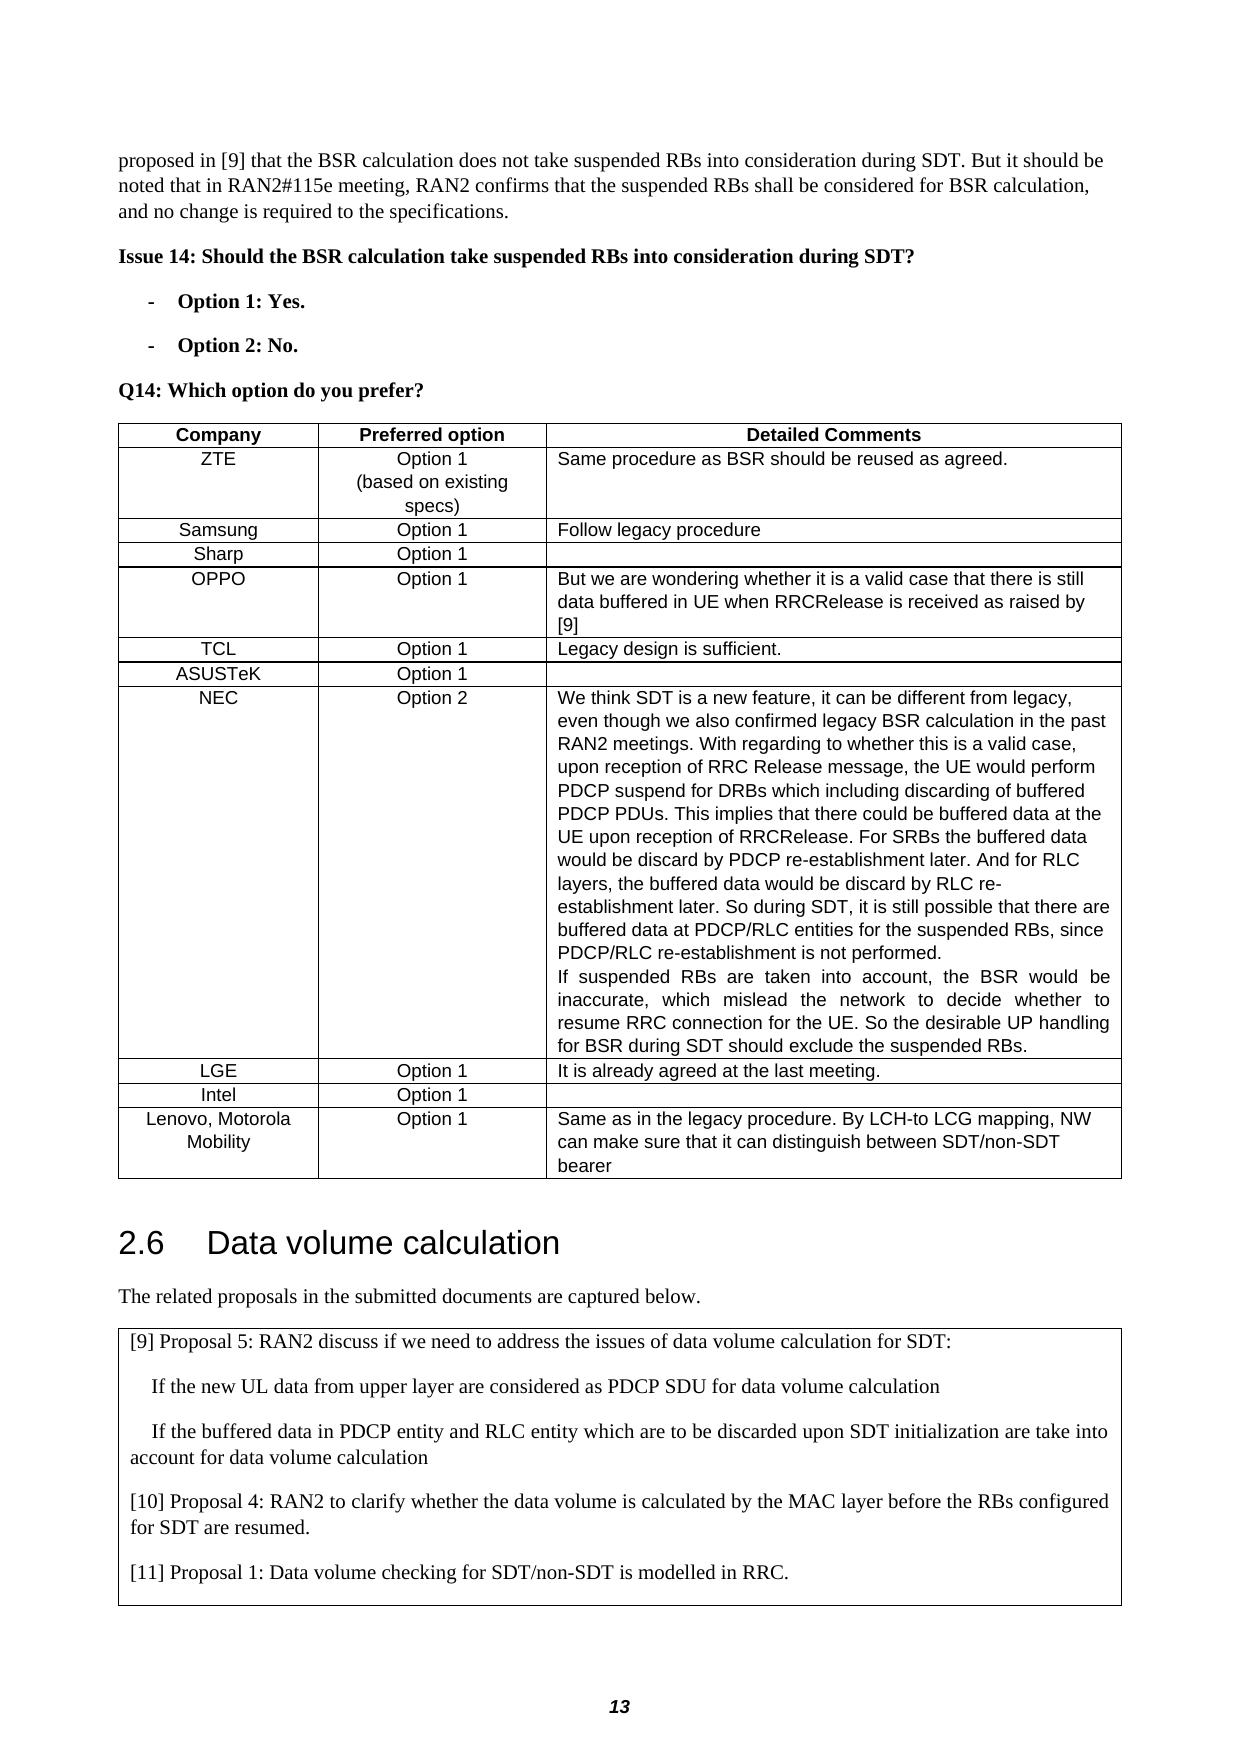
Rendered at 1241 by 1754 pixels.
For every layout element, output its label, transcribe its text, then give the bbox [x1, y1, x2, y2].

table_cell TCL [119, 638, 318, 661]
text - Option 2: No. [148, 333, 1122, 357]
table_cell Option 1 [319, 543, 546, 566]
table_cell [547, 663, 1121, 686]
table_cell Intel [119, 1084, 318, 1107]
table_cell Lenovo, Motorola Mobility [119, 1108, 318, 1178]
table_cell Same procedure as BSR should be reused as agreed. [547, 448, 1121, 518]
table_cell Option 1 [319, 1108, 546, 1178]
table_cell Option 1 [319, 638, 546, 661]
table_cell Samsung [119, 519, 318, 542]
table_cell ASUSTeK [119, 663, 318, 686]
table_cell Option 1 [319, 1059, 546, 1083]
table_cell NEC [119, 687, 318, 1058]
table_cell Follow legacy procedure [547, 519, 1121, 542]
table_cell Option 2 [319, 687, 546, 1058]
table_header Company [119, 424, 318, 447]
text - Option 1: Yes. [148, 289, 1122, 313]
table_cell Option 1 [319, 519, 546, 542]
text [118, 147, 1122, 223]
table_cell But we are wondering whether it is a valid case that there is still data buffered in UE when RRCRelease is received as raised by [9] [547, 568, 1121, 637]
text Q14: Which option do you prefer? [118, 378, 1122, 402]
table_cell Same as in the legacy procedure. By LCH-to LCG mapping, NW can make sure that it can distinguish between SDT/non-SDT bearer [547, 1108, 1121, 1178]
subtitle 2.6 Data volume calculation [118, 1223, 1122, 1262]
table_cell Option 1 [319, 663, 546, 686]
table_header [119, 1329, 1121, 1604]
table_cell LGE [119, 1059, 318, 1083]
table_cell Option 1 [319, 1084, 546, 1107]
table_cell [547, 543, 1121, 566]
text The related proposals in the submitted documents are captured below. [118, 1283, 1122, 1308]
table_cell Legacy design is sufficient. [547, 638, 1121, 661]
table_cell It is already agreed at the last meeting. [547, 1059, 1121, 1083]
table_cell ZTE [119, 448, 318, 518]
table_cell [547, 1084, 1121, 1107]
table_header Preferred option [319, 424, 546, 447]
table_cell Sharp [119, 543, 318, 566]
table_header Detailed Comments [547, 424, 1121, 447]
text Issue 14: Should the BSR calculation take suspended RBs into consideration during SDT? [118, 244, 1122, 268]
table_cell OPPO [119, 568, 318, 637]
table_cell We think SDT is a new feature, it can be different from legacy, even though we also confirmed legacy BSR calculation in the past RAN2 meetings. With regarding to whether this is a valid case, upon reception of RRC Release message, the UE would perform PDCP suspend for DRBs which including discarding of buffered PDCP PDUs. This implies that there could be buffered data at the UE upon reception of RRCRelease. For SRBs the buffered data would be discard by PDCP re-establishment later. And for RLC layers, the buffered data would be discard by RLC re-establishment later. So during SDT, it is still possible that there are buffered data at PDCP/RLC entities for the suspended RBs, since PDCP/RLC re-establishment is not performed. If suspended RBs are taken into account, the BSR would be inaccurate, which mislead the network to decide whether to resume RRC connection for the UE. So the desirable UP handling for BSR during SDT should exclude the suspended RBs. [547, 687, 1121, 1058]
table_cell Option 1 (based on existing specs) [319, 448, 546, 518]
table_cell Option 1 [319, 568, 546, 637]
